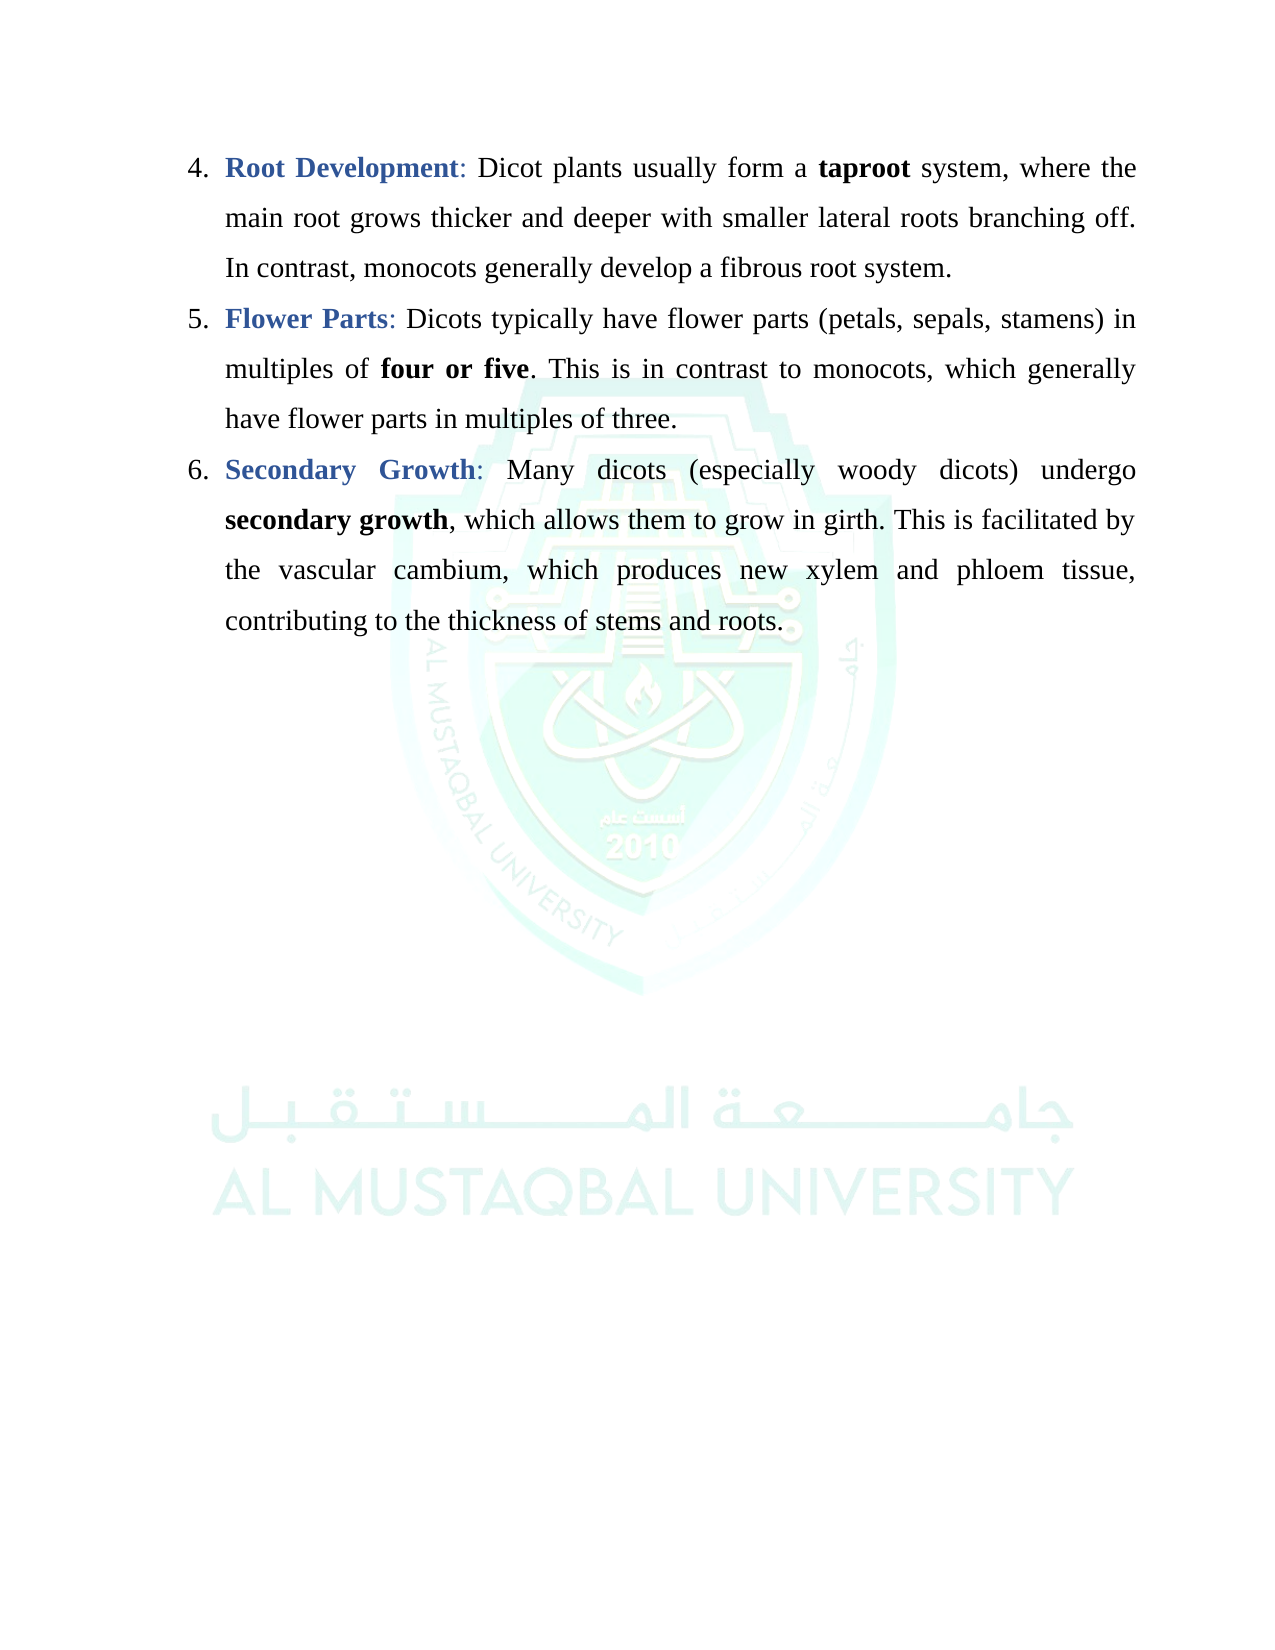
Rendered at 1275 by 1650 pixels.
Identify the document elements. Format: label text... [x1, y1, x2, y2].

list Flower Parts: Dicots typically have flower parts (petals, sepals, stamens) in multiples of four or five. This is in contrast to monocots, which generally have flower parts in multiples of three. [187, 330, 1137, 464]
list Root Development: Dicot plants usually form a taproot system, where the main root grows thicker and deeper with smaller lateral roots branching off. In contrast, monocots generally develop a fibrous root system. [187, 150, 1137, 284]
list Secondary Growth: Many dicots (especially woody dicots) undergo secondary growth, which allows them to grow in girth. This is facilitated by the vascular cambium, which produces new xylem and phloem tissue, contributing to the thickness of stems and roots. [187, 510, 1137, 695]
